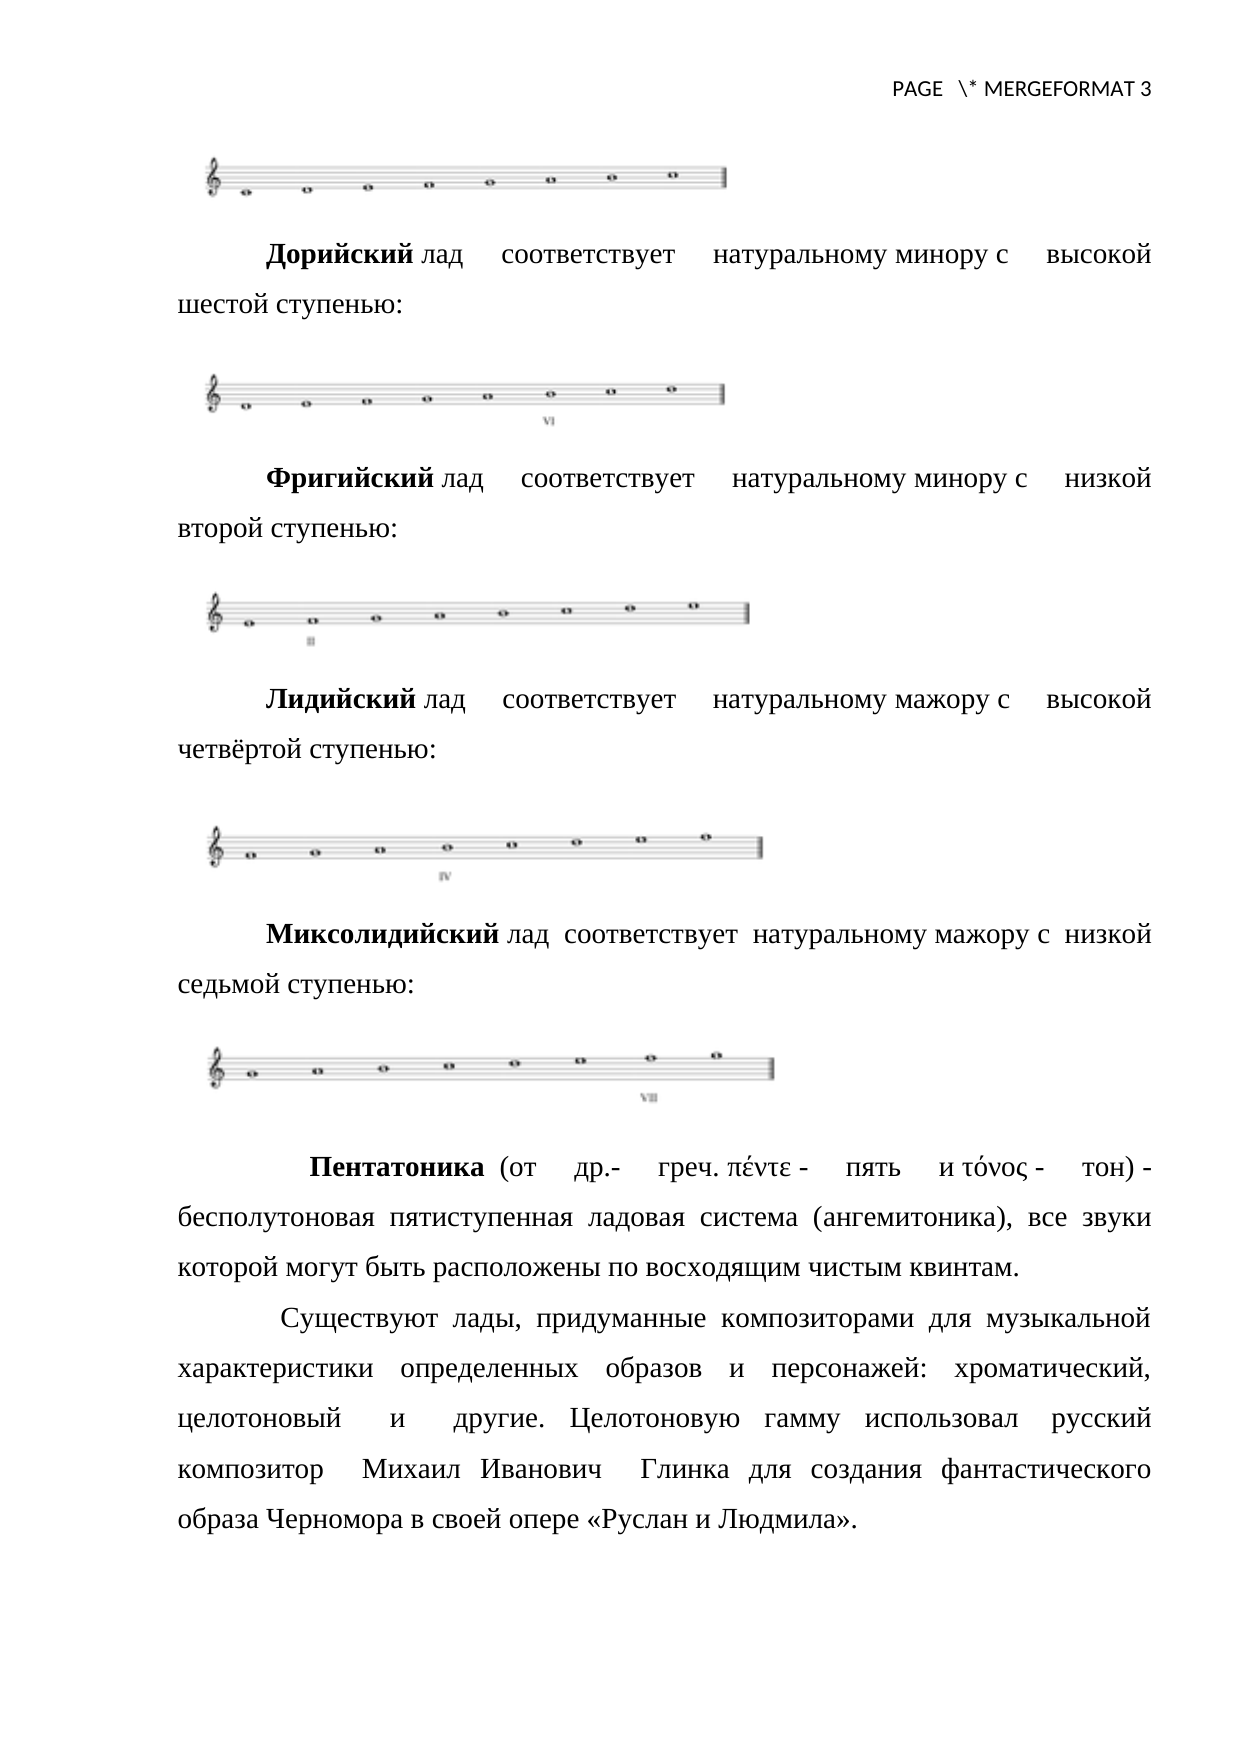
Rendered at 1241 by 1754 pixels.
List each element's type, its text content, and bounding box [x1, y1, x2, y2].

picture [177, 129, 754, 237]
text Пентатоника (от др.- греч. πέντε - пять и τόνος - тон) - бесполутоновая пятиступенная ладовая система (ангемитоника), все звуки которой могут быть расположены по восходящим чистым квинтам. [177, 1149, 1152, 1283]
picture [177, 560, 778, 667]
text Существуют лады, придуманные композиторами для музыкальной характеристики определенных образов и персонажей: хроматический, целотоновый и другие. Целотоновую гамму использовал русский композитор Михаил Иванович Глинка для создания фантастического образа Черномора в своей опере «Руслан и Людмила». [177, 1300, 1152, 1535]
text Миксолидийский лад соответствует натуральному мажору с низкой седьмой ступенью: [177, 916, 1152, 999]
text Лидийский лад соответствует натуральному мажору с высокой четвёртой ступенью: [177, 681, 1152, 765]
picture [177, 1016, 804, 1119]
picture [177, 781, 792, 916]
text Дорийский лад соответствует натуральному минору с высокой шестой ступенью: [177, 236, 1152, 320]
text Фригийский лад соответствует натуральному минору с низкой второй ступенью: [177, 460, 1152, 544]
picture [177, 337, 752, 446]
